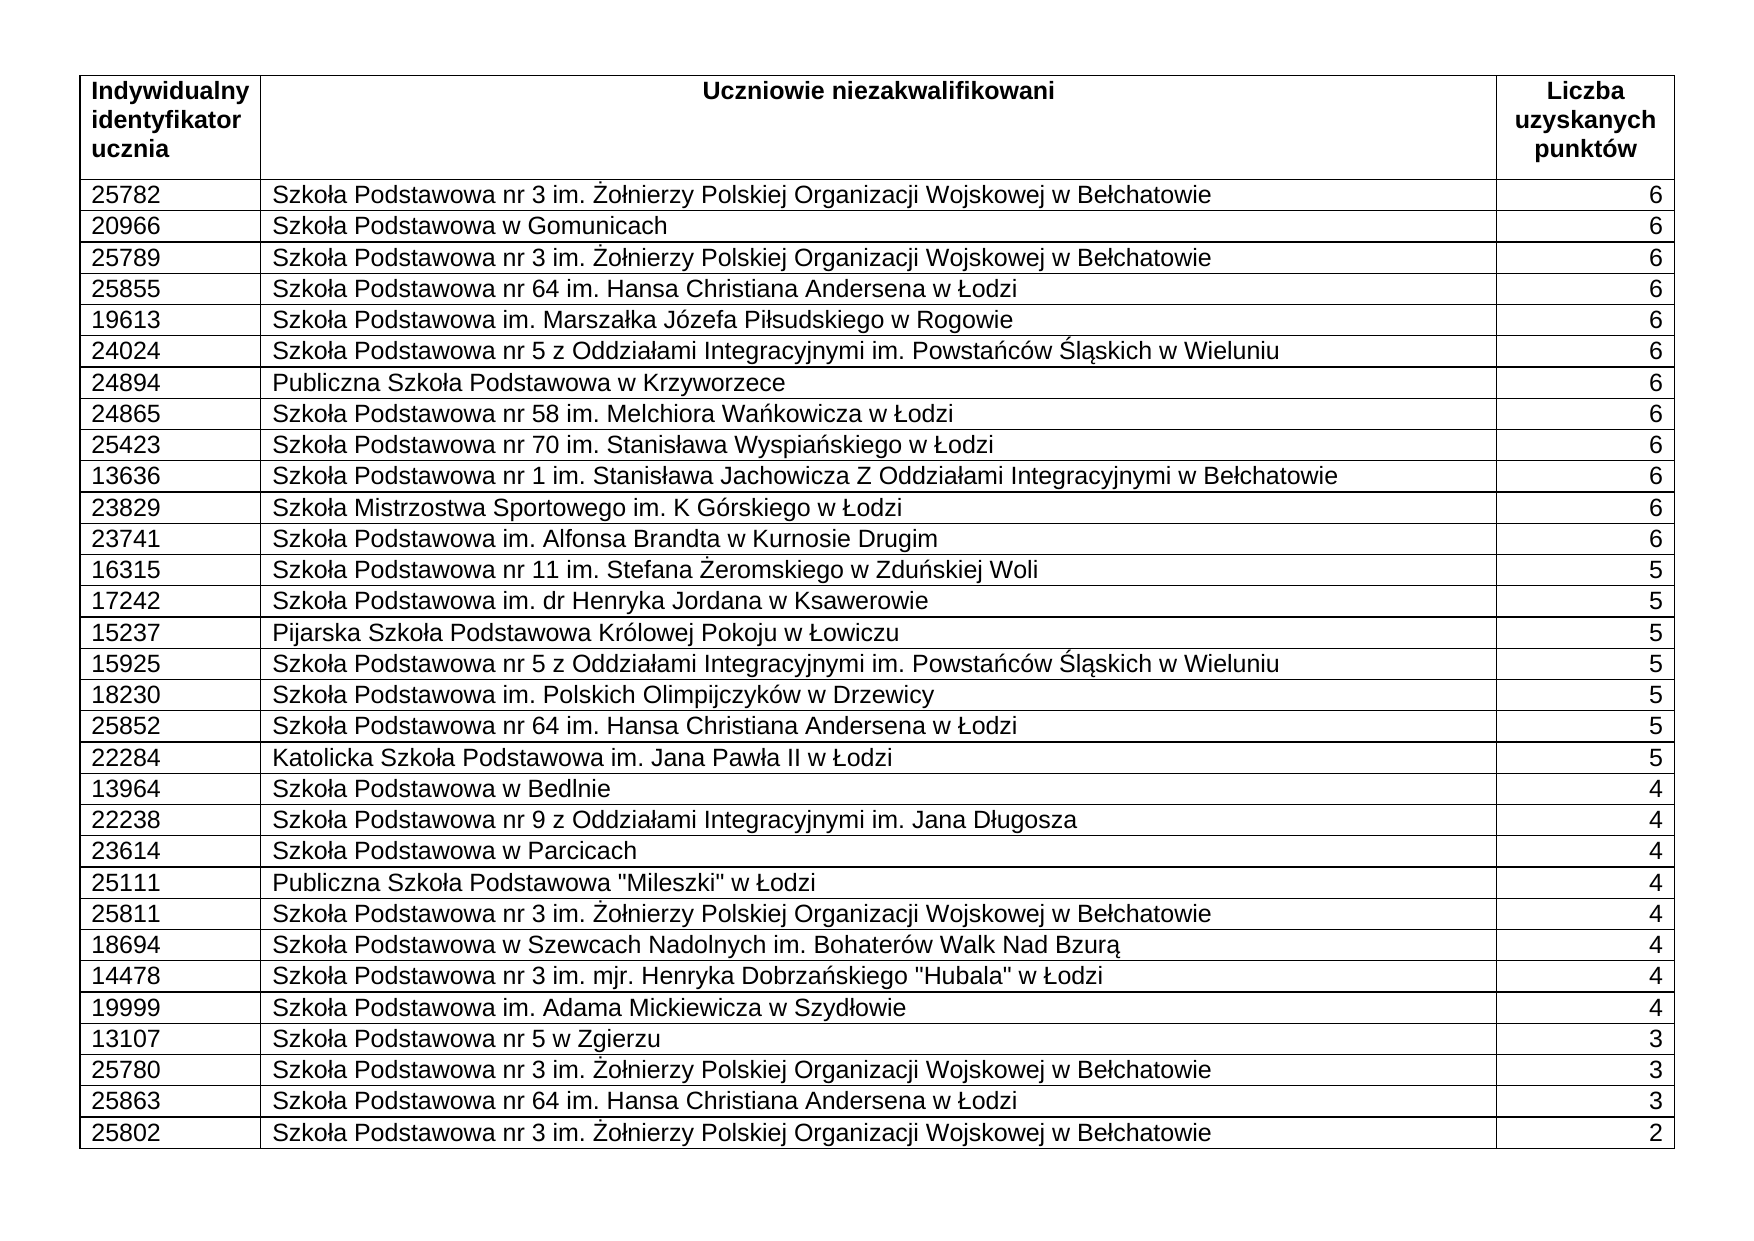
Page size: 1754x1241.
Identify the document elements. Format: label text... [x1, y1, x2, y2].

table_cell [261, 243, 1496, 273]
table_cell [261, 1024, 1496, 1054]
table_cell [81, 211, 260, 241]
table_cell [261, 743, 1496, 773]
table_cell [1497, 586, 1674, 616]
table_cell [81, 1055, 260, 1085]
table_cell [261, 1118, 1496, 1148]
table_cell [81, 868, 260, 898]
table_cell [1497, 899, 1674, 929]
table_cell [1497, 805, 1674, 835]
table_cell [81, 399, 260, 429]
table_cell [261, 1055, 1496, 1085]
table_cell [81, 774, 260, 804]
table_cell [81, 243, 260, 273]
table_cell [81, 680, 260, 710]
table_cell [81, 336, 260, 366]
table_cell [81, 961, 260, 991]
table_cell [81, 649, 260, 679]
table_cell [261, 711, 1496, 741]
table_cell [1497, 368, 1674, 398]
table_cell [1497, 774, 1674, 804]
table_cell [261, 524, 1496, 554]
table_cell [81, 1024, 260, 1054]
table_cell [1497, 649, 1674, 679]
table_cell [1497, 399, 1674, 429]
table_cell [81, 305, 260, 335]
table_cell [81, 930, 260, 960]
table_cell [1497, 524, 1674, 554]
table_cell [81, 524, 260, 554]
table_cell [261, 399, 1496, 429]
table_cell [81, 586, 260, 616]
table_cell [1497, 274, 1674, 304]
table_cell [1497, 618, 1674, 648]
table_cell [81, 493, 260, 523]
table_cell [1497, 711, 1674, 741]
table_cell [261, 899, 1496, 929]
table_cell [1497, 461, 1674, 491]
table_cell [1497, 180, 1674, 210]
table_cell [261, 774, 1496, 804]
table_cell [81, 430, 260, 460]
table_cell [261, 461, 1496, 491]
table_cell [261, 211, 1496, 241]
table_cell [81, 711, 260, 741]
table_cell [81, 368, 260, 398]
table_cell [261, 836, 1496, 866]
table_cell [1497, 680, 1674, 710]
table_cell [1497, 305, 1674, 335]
table_header Liczba uzyskanych punktów [1497, 76, 1674, 179]
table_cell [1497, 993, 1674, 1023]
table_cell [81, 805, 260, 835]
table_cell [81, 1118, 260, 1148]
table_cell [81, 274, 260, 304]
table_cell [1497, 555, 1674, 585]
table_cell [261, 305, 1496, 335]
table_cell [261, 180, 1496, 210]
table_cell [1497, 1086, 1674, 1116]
table_header Uczniowie niezakwalifikowani [261, 76, 1496, 179]
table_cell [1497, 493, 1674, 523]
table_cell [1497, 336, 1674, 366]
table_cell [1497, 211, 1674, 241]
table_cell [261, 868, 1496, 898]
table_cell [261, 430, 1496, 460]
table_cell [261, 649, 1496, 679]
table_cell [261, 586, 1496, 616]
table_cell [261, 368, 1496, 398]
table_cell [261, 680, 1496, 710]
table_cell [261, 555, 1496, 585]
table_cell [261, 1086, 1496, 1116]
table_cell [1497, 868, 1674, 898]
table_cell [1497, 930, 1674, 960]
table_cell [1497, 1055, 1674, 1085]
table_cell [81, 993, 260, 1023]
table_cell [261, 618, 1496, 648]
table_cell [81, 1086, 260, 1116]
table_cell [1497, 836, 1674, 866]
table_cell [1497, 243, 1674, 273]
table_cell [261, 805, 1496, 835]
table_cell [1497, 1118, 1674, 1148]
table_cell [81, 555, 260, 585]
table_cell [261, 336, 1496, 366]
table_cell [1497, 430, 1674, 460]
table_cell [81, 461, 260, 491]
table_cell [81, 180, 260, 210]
table_header Indywidualny identyfikator ucznia [81, 76, 260, 179]
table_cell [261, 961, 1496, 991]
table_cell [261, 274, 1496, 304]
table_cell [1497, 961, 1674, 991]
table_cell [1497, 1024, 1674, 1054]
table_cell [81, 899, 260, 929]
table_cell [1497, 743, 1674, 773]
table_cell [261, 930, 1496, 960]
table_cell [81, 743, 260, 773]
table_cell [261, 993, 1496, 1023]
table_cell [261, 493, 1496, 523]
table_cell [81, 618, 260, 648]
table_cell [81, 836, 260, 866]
